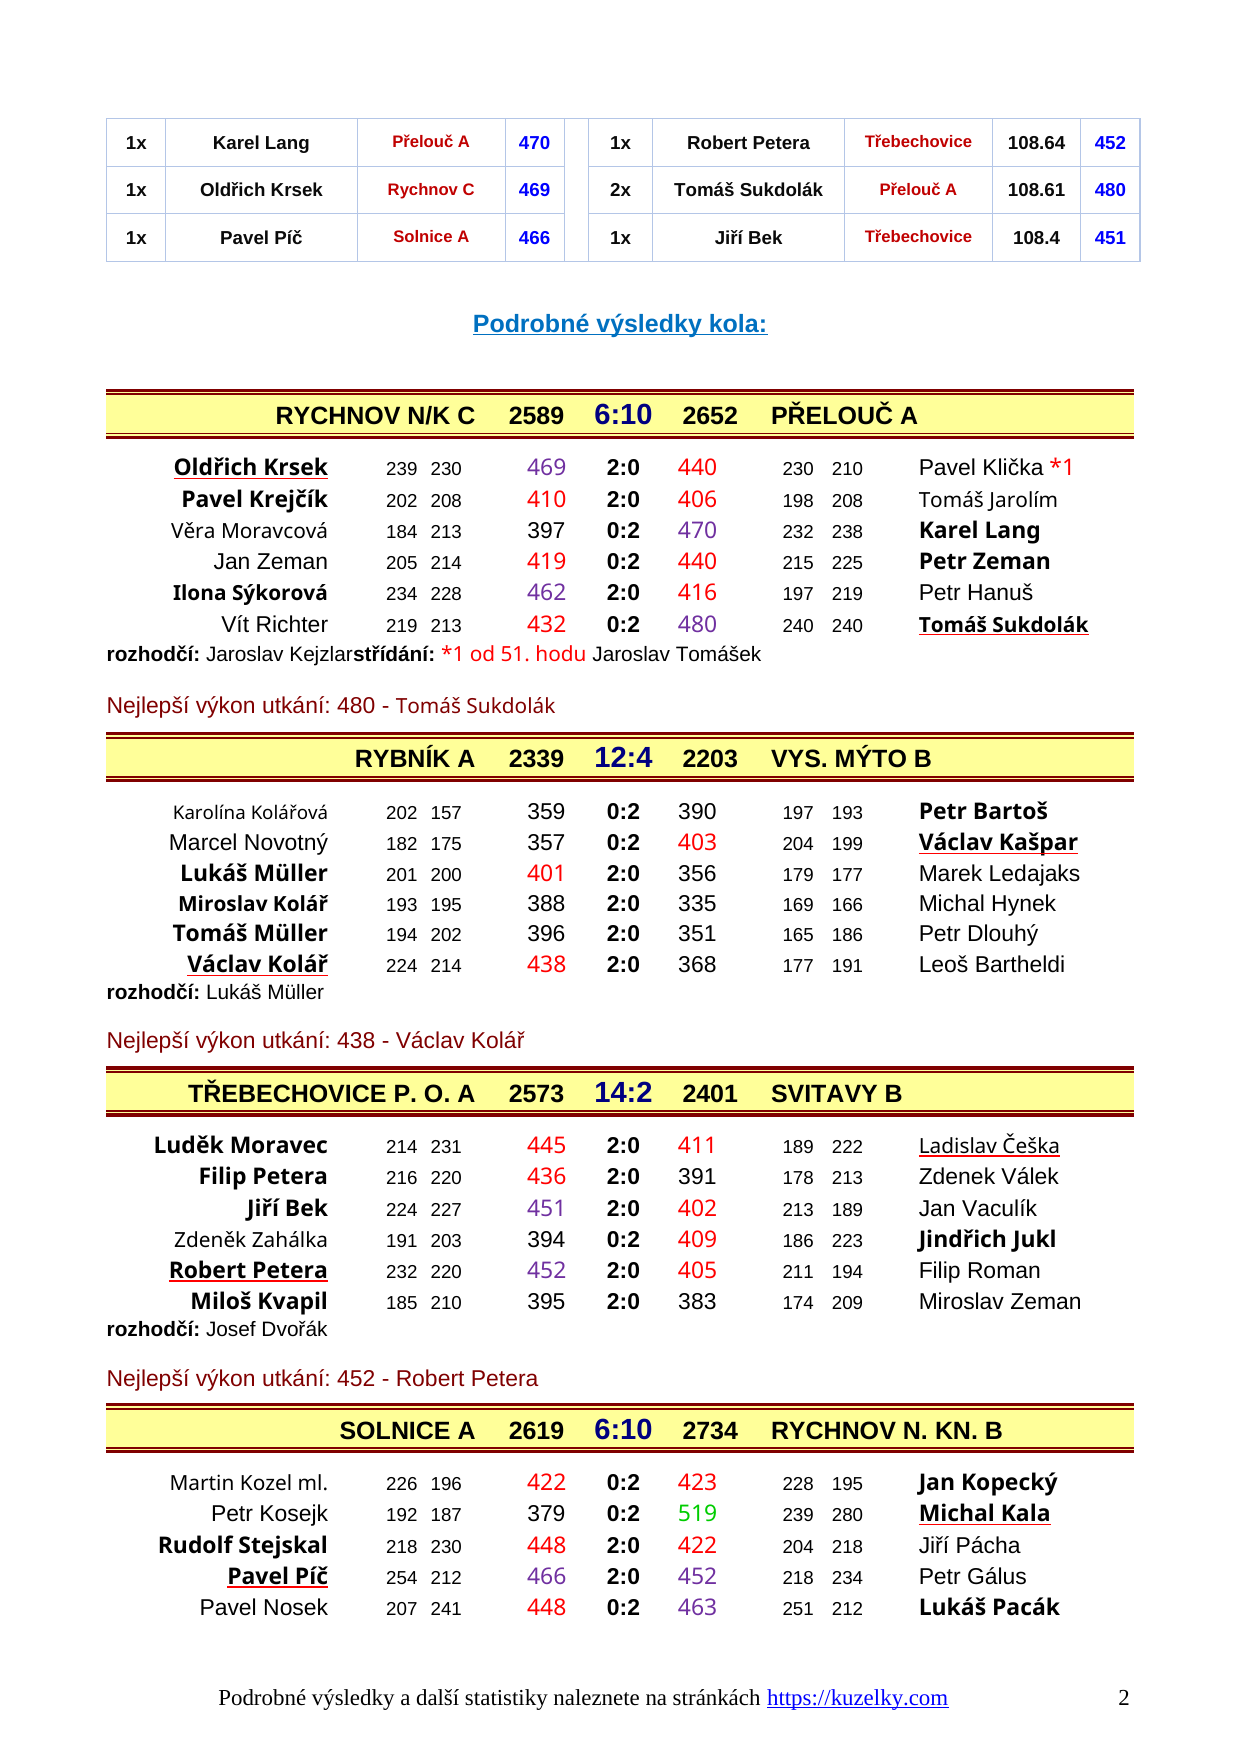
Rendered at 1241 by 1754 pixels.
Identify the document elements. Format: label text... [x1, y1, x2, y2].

text Miroslav Kolář 193 195 388 2:0 335 169 166 Michal Hynek [106, 889, 1134, 917]
text Tomáš Müller 194 202 396 2:0 351 165 186 Petr Dlouhý [106, 917, 1134, 948]
table_cell Přelouč A [358, 119, 505, 166]
text Pavel Nosek 207 241 448 0:2 463 251 212 Lukáš Pacák [106, 1591, 1134, 1622]
text Jiří Bek 224 227 451 2:0 402 213 189 Jan Vaculík [106, 1192, 1134, 1223]
table_cell 1x [107, 214, 165, 261]
table_cell 1x [589, 214, 652, 261]
text rozhodčí: Jaroslav Kejzlarstřídání: *1 od 51. hodu Jaroslav Tomášek [106, 639, 1134, 667]
text Pavel Krejčík 202 208 410 2:0 406 198 208 Tomáš Jarolím [106, 483, 1134, 514]
text Solnice A 2619 6:10 2734 Rychnov n. Kn. B [106, 1410, 1134, 1447]
table_cell Pavel Píč [166, 214, 357, 261]
table_cell 470 [506, 119, 564, 166]
table_cell 2x [589, 167, 652, 213]
text Rychnov n/K C 2589 6:10 2652 Přelouč A [106, 395, 1134, 433]
table_cell 108.4 [993, 214, 1080, 261]
table_cell 452 [1081, 119, 1139, 166]
text Nejlepší výkon utkání: 452 - Robert Petera [106, 1364, 1134, 1391]
text Oldřich Krsek 239 230 469 2:0 440 230 210 Pavel Klička *1 [106, 451, 1134, 483]
text Marcel Novotný 182 175 357 0:2 403 204 199 Václav Kašpar [106, 826, 1134, 857]
text Jan Zeman 205 214 419 0:2 440 215 225 Petr Zeman [106, 545, 1134, 576]
text Karolína Kolářová 202 157 359 0:2 390 197 193 Petr Bartoš [106, 795, 1134, 826]
table_cell Robert Petera [653, 119, 844, 166]
text Věra Moravcová 184 213 397 0:2 470 232 238 Karel Lang [106, 514, 1134, 545]
text Lukáš Müller 201 200 401 2:0 356 179 177 Marek Ledajaks [106, 857, 1134, 889]
text Luděk Moravec 214 231 445 2:0 411 189 222 Ladislav Češka [106, 1129, 1134, 1160]
text Nejlepší výkon utkání: 480 - Tomáš Sukdolák [106, 691, 1134, 720]
table_cell Karel Lang [166, 119, 357, 166]
table_cell 108.61 [993, 167, 1080, 213]
text Petr Kosejk 192 187 379 0:2 519 239 280 Michal Kala [106, 1497, 1134, 1528]
text Martin Kozel ml. 226 196 422 0:2 423 228 195 Jan Kopecký [106, 1466, 1134, 1497]
text Rudolf Stejskal 218 230 448 2:0 422 204 218 Jiří Pácha [106, 1528, 1134, 1560]
table_cell 466 [506, 214, 564, 261]
table_cell Oldřich Krsek [166, 167, 357, 213]
text Podrobné výsledky kola: [94, 308, 1145, 337]
text Filip Petera 216 220 436 2:0 391 178 213 Zdenek Válek [106, 1160, 1134, 1192]
table_cell Třebechovice [845, 214, 992, 261]
table_cell Třebechovice [845, 119, 992, 166]
table_cell 469 [506, 167, 564, 213]
table_cell 480 [1081, 167, 1139, 213]
table_cell 1x [107, 167, 165, 213]
text rozhodčí: Josef Dvořák [106, 1317, 1134, 1341]
text Nejlepší výkon utkání: 438 - Václav Kolář [106, 1027, 1134, 1054]
text Miloš Kvapil 185 210 395 2:0 383 174 209 Miroslav Zeman [106, 1285, 1134, 1317]
table_cell 108.64 [993, 119, 1080, 166]
text Robert Petera 232 220 452 2:0 405 211 194 Filip Roman [106, 1254, 1134, 1285]
text Zdeněk Zahálka 191 203 394 0:2 409 186 223 Jindřich Jukl [106, 1223, 1134, 1254]
text Pavel Píč 254 212 466 2:0 452 218 234 Petr Gálus [106, 1560, 1134, 1591]
table_cell 451 [1081, 214, 1139, 261]
text Václav Kolář 224 214 438 2:0 368 177 191 Leoš Bartheldi [106, 948, 1134, 979]
table_cell 1x [107, 119, 165, 166]
text rozhodčí: Lukáš Müller [106, 979, 1134, 1003]
text Třebechovice p. O. A 2573 14:2 2401 Svitavy B [106, 1073, 1134, 1110]
table_cell Přelouč A [845, 167, 992, 213]
table_cell 1x [589, 119, 652, 166]
text Vít Richter 219 213 432 0:2 480 240 240 Tomáš Sukdolák [106, 608, 1134, 639]
text Rybník A 2339 12:4 2203 Vys. Mýto B [106, 739, 1134, 776]
text Ilona Sýkorová 234 228 462 2:0 416 197 219 Petr Hanuš [106, 576, 1134, 608]
table_cell Jiří Bek [653, 214, 844, 261]
table_cell Solnice A [358, 214, 505, 261]
table_cell Tomáš Sukdolák [653, 167, 844, 213]
table_cell Rychnov C [358, 167, 505, 213]
